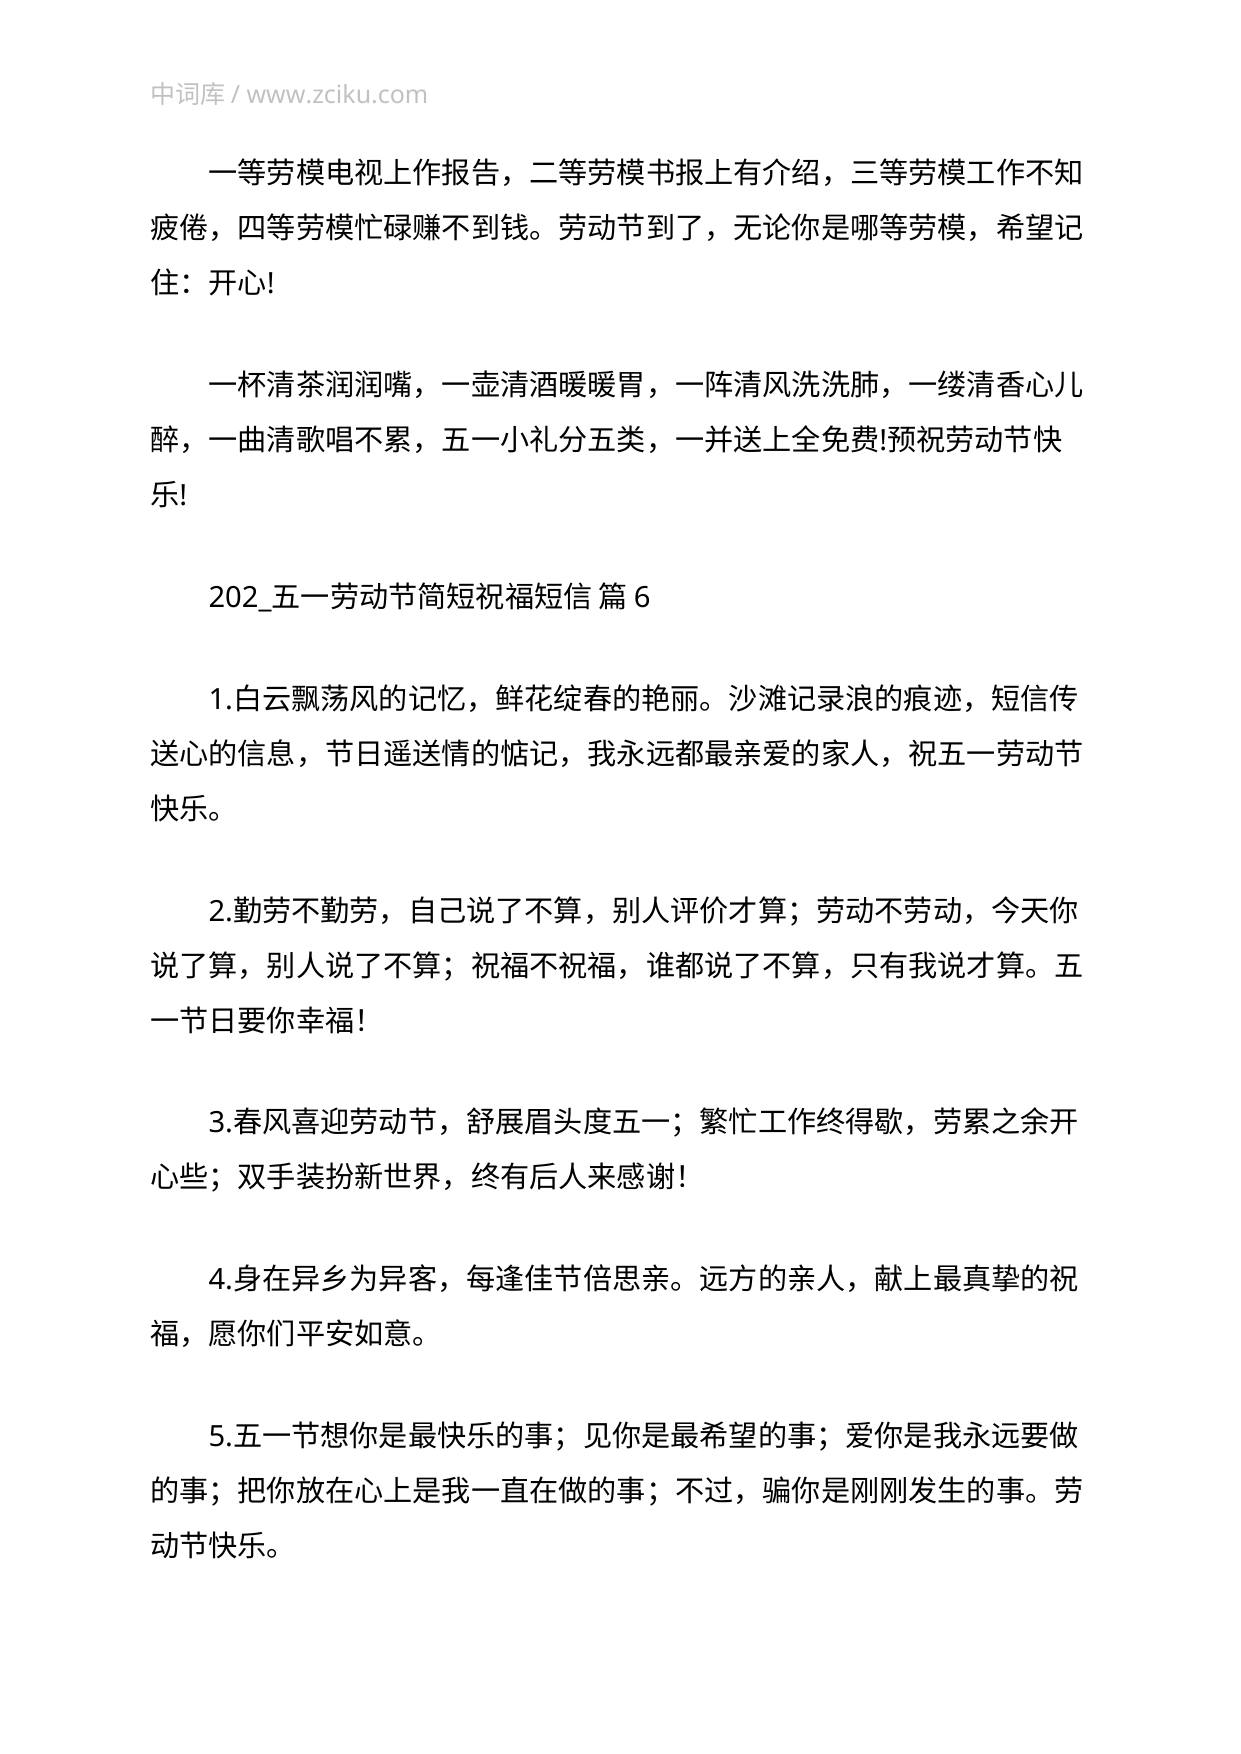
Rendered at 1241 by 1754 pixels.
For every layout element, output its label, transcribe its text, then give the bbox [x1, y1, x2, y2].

text 一杯清茶润润嘴，一壶清酒暖暖胃，一阵清风洗洗肺，一缕清香心儿醉，一曲清歌唱不累，五一小礼分五类，一并送上全免费!预祝劳动节快乐! [150, 362, 1090, 514]
text 2.勤劳不勤劳，自己说了不算，别人评价才算；劳动不劳动，今天你说了算，别人说了不算；祝福不祝福，谁都说了不算，只有我说才算。五一节日要你幸福！ [150, 887, 1090, 1039]
text 202_五一劳动节简短祝福短信 篇6 [150, 574, 1090, 616]
text 5.五一节想你是最快乐的事；见你是最希望的事；爱你是我永远要做的事；把你放在心上是我一直在做的事；不过，骗你是刚刚发生的事。劳动节快乐。 [150, 1412, 1090, 1565]
text 3.春风喜迎劳动节，舒展眉头度五一；繁忙工作终得歇，劳累之余开心些；双手装扮新世界，终有后人来感谢！ [150, 1099, 1090, 1196]
text 1.白云飘荡风的记忆，鲜花绽春的艳丽。沙滩记录浪的痕迹，短信传送心的信息，节日遥送情的惦记，我永远都最亲爱的家人，祝五一劳动节快乐。 [150, 676, 1090, 828]
text 一等劳模电视上作报告，二等劳模书报上有介绍，三等劳模工作不知疲倦，四等劳模忙碌赚不到钱。劳动节到了，无论你是哪等劳模，希望记住：开心! [150, 150, 1090, 302]
text 4.身在异乡为异客，每逢佳节倍思亲。远方的亲人，献上最真挚的祝福，愿你们平安如意。 [150, 1256, 1090, 1353]
